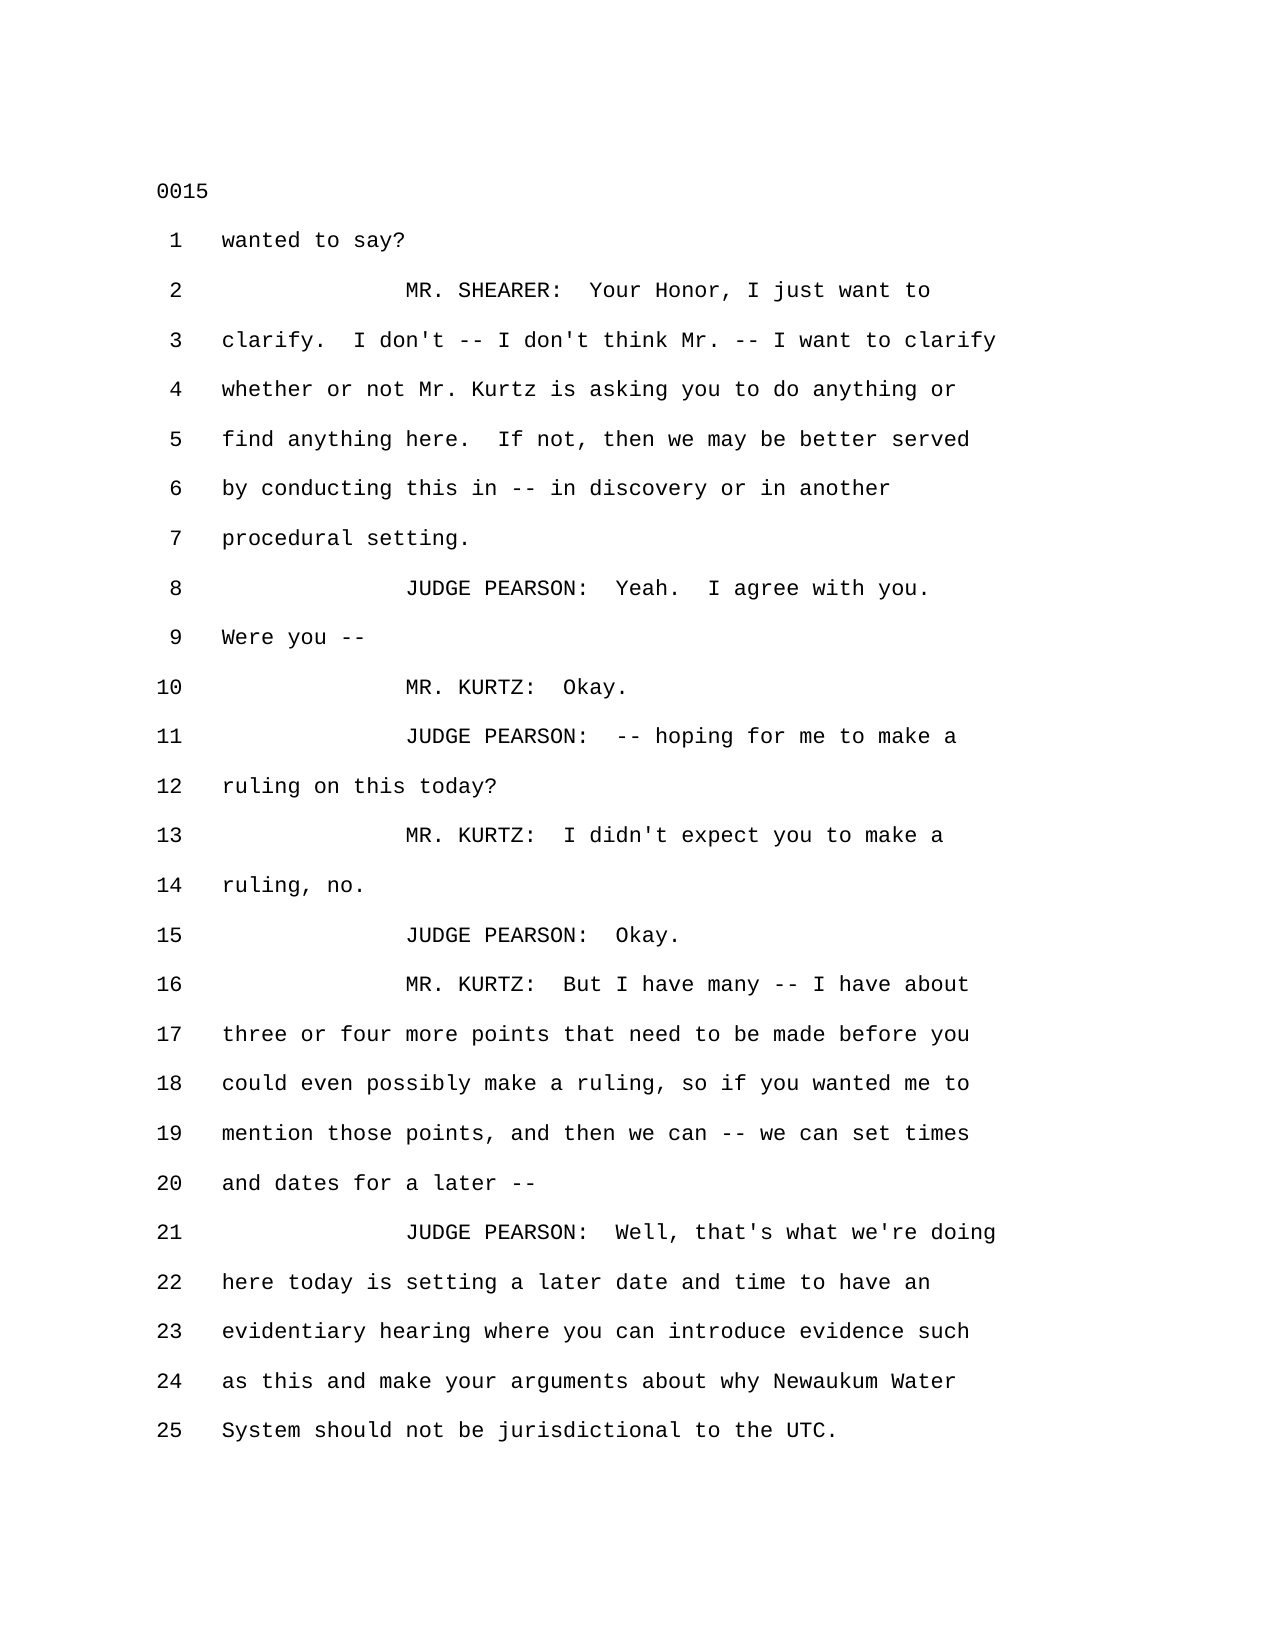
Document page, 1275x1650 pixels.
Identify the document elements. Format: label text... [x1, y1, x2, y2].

text 8 JUDGE PEARSON: Yeah. I agree with you. [156, 577, 1119, 601]
text 22 here today is setting a later date and time to have an [156, 1271, 1119, 1296]
text 15 JUDGE PEARSON: Okay. [156, 924, 1119, 948]
text 17 three or four more points that need to be made before you [156, 1023, 1119, 1048]
text 10 MR. KURTZ: Okay. [156, 676, 1119, 701]
text 7 procedural setting. [156, 527, 1119, 552]
text 23 evidentiary hearing where you can introduce evidence such [156, 1320, 1119, 1345]
text 6 by conducting this in -- in discovery or in another [156, 477, 1119, 502]
text 14 ruling, no. [156, 874, 1119, 899]
text 13 MR. KURTZ: I didn't expect you to make a [156, 824, 1119, 849]
text 3 clarify. I don't -- I don't think Mr. -- I want to clarify [156, 329, 1119, 353]
text 19 mention those points, and then we can -- we can set times [156, 1122, 1119, 1147]
text 0015 [156, 180, 1119, 205]
text 25 System should not be jurisdictional to the UTC. [156, 1419, 1119, 1444]
text 11 JUDGE PEARSON: -- hoping for me to make a [156, 725, 1119, 750]
text 21 JUDGE PEARSON: Well, that's what we're doing [156, 1221, 1119, 1246]
text 2 MR. SHEARER: Your Honor, I just want to [156, 279, 1119, 304]
text 18 could even possibly make a ruling, so if you wanted me to [156, 1072, 1119, 1097]
text 16 MR. KURTZ: But I have many -- I have about [156, 973, 1119, 998]
text 24 as this and make your arguments about why Newaukum Water [156, 1370, 1119, 1395]
text 1 wanted to say? [156, 229, 1119, 254]
text 20 and dates for a later -- [156, 1172, 1119, 1196]
text 5 find anything here. If not, then we may be better served [156, 428, 1119, 453]
text 9 Were you -- [156, 626, 1119, 651]
text 12 ruling on this today? [156, 775, 1119, 800]
text 4 whether or not Mr. Kurtz is asking you to do anything or [156, 378, 1119, 403]
